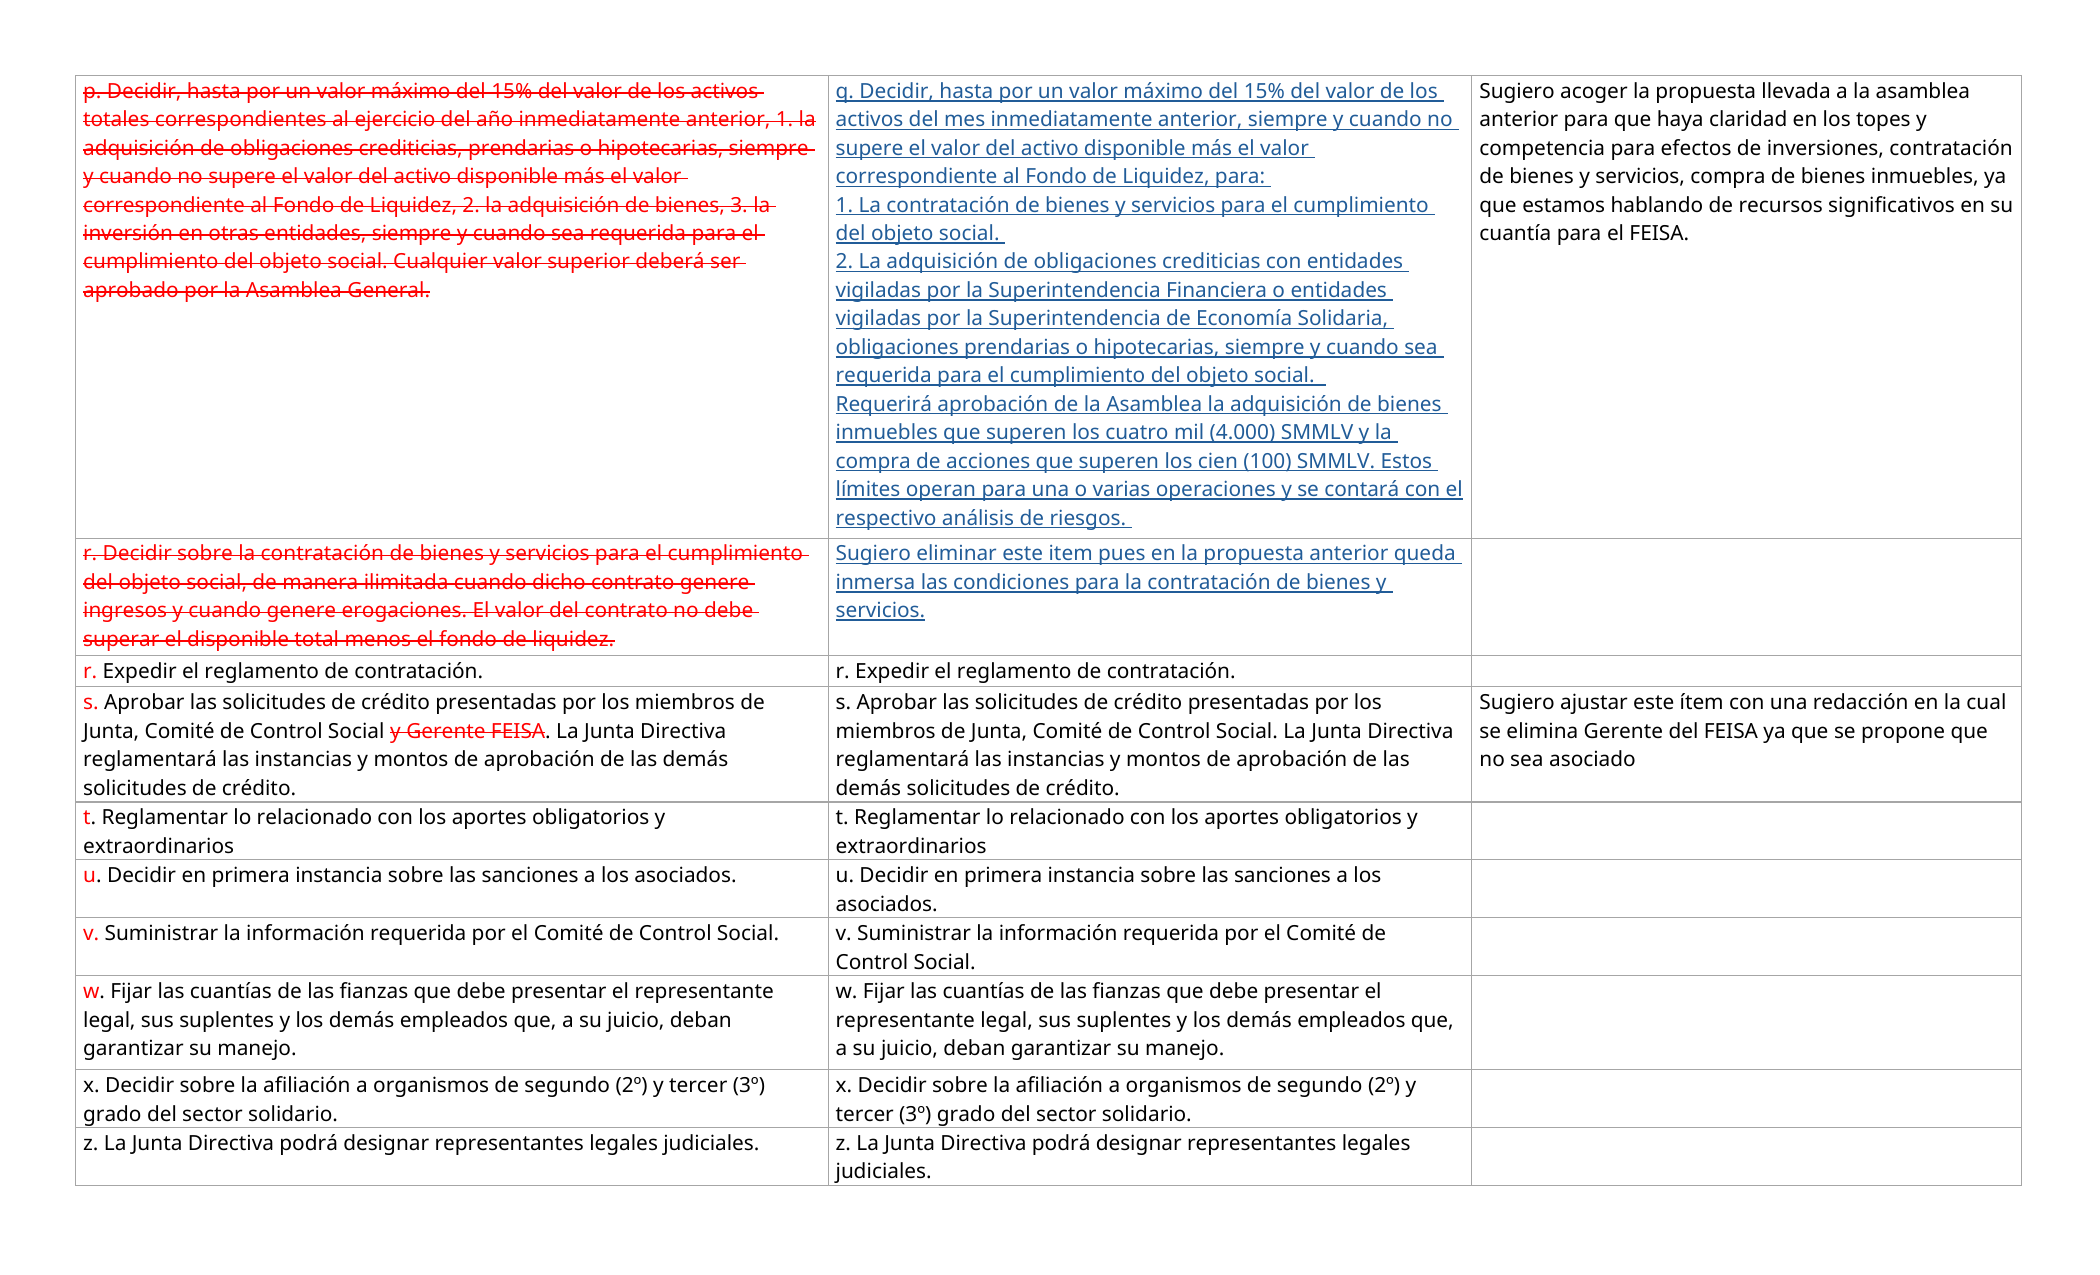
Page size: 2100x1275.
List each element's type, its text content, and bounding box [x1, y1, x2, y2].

table_cell t. Reglamentar lo relacionado con los aportes obligatorios y extraordinarios [829, 803, 1471, 859]
table_cell s. Aprobar las solicitudes de crédito presentadas por los miembros de Junta, Comité de Control Social. La Junta Directiva reglamentará las instancias y montos de aprobación de las demás solicitudes de crédito. [829, 687, 1471, 801]
table_cell [1472, 539, 2021, 655]
table_cell [1472, 918, 2021, 975]
table_cell x. Decidir sobre la afiliación a organismos de segundo (2º) y tercer (3º) grado del sector solidario. [76, 1070, 828, 1127]
table_cell [1472, 860, 2021, 917]
table_cell t. Reglamentar lo relacionado con los aportes obligatorios y extraordinarios [76, 803, 828, 859]
table_cell Sugiero acoger la propuesta llevada a la asamblea anterior para que haya claridad en los topes y competencia para efectos de inversiones, contratación de bienes y servicios, compra de bienes inmuebles, ya que estamos hablando de recursos significativos en su cuantía para el FEISA. [1472, 76, 2021, 537]
table_cell [1472, 1128, 2021, 1185]
table_cell x. Decidir sobre la afiliación a organismos de segundo (2º) y tercer (3º) grado del sector solidario. [829, 1070, 1471, 1127]
table_cell s. Aprobar las solicitudes de crédito presentadas por los miembros de Junta, Comité de Control Social y Gerente FEISA. La Junta Directiva reglamentará las instancias y montos de aprobación de las demás solicitudes de crédito. [76, 687, 828, 801]
table_cell r. Expedir el reglamento de contratación. [76, 656, 828, 686]
table_cell p. Decidir, hasta por un valor máximo del 15% del valor de los activos totales correspondientes al ejercicio del año inmediatamente anterior, 1. la adquisición de obligaciones crediticias, prendarias o hipotecarias, siempre y cuando no supere el valor del activo disponible más el valor correspondiente al Fondo de Liquidez, 2. la adquisición de bienes, 3. la inversión en otras entidades, siempre y cuando sea requerida para el cumplimiento del objeto social. Cualquier valor superior deberá ser aprobado por la Asamblea General. [76, 76, 828, 537]
table_cell z. La Junta Directiva podrá designar representantes legales judiciales. [829, 1128, 1471, 1185]
table_cell w. Fijar las cuantías de las fianzas que debe presentar el representante legal, sus suplentes y los demás empleados que, a su juicio, deban garantizar su manejo. [829, 976, 1471, 1069]
table_cell q. Decidir, hasta por un valor máximo del 15% del valor de los activos del mes inmediatamente anterior, siempre y cuando no supere el valor del activo disponible más el valor correspondiente al Fondo de Liquidez, para: 1. La contratación de bienes y servicios para el cumplimiento del objeto social. 2. La adquisición de obligaciones crediticias con entidades vigiladas por la Superintendencia Financiera o entidades vigiladas por la Superintendencia de Economía Solidaria, obligaciones prendarias o hipotecarias, siempre y cuando sea requerida para el cumplimiento del objeto social. Requerirá aprobación de la Asamblea la adquisición de bienes inmuebles que superen los cuatro mil (4.000) SMMLV y la compra de acciones que superen los cien (100) SMMLV. Estos límites operan para una o varias operaciones y se contará con el respectivo análisis de riesgos. [829, 76, 1471, 537]
table_cell Sugiero ajustar este ítem con una redacción en la cual se elimina Gerente del FEISA ya que se propone que no sea asociado [1472, 687, 2021, 801]
table_cell u. Decidir en primera instancia sobre las sanciones a los asociados. [76, 860, 828, 917]
table_cell v. Suministrar la información requerida por el Comité de Control Social. [829, 918, 1471, 975]
table_cell u. Decidir en primera instancia sobre las sanciones a los asociados. [829, 860, 1471, 917]
table_cell [1472, 1070, 2021, 1127]
table_cell [1472, 656, 2021, 686]
table_cell [1472, 803, 2021, 859]
table_cell r. Expedir el reglamento de contratación. [829, 656, 1471, 686]
table_cell r. Decidir sobre la contratación de bienes y servicios para el cumplimiento del objeto social, de manera ilimitada cuando dicho contrato genere ingresos y cuando genere erogaciones. El valor del contrato no debe superar el disponible total menos el fondo de liquidez. [76, 539, 828, 655]
table_cell z. La Junta Directiva podrá designar representantes legales judiciales. [76, 1128, 828, 1185]
table_cell Sugiero eliminar este item pues en la propuesta anterior queda inmersa las condiciones para la contratación de bienes y servicios. [829, 539, 1471, 655]
table_cell [1472, 976, 2021, 1069]
table_cell w. Fijar las cuantías de las fianzas que debe presentar el representante legal, sus suplentes y los demás empleados que, a su juicio, deban garantizar su manejo. [76, 976, 828, 1069]
table_cell v. Suministrar la información requerida por el Comité de Control Social. [76, 918, 828, 975]
